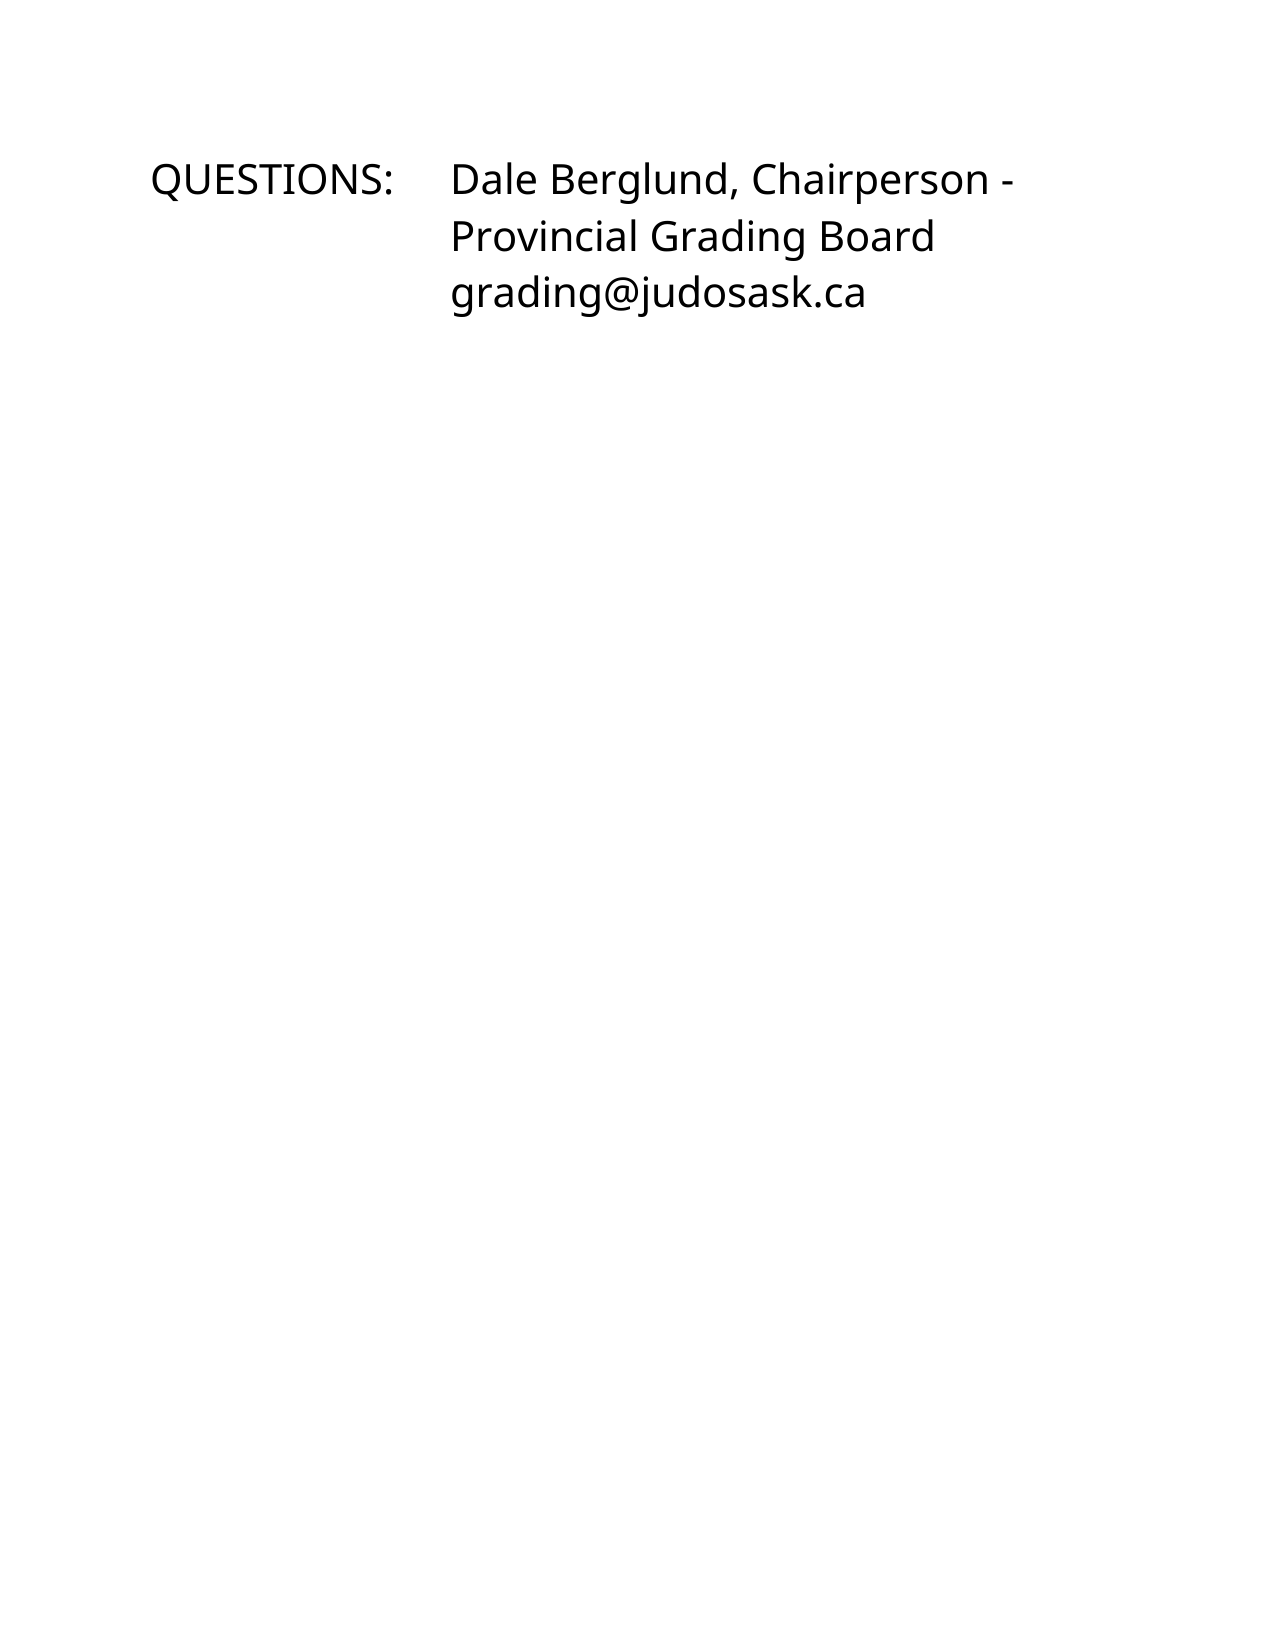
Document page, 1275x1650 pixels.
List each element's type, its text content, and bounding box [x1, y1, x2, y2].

text QUESTIONS: Dale Berglund, Chairperson - Provincial Grading Board [150, 150, 1125, 263]
text grading@judosask.ca [375, 263, 1125, 319]
